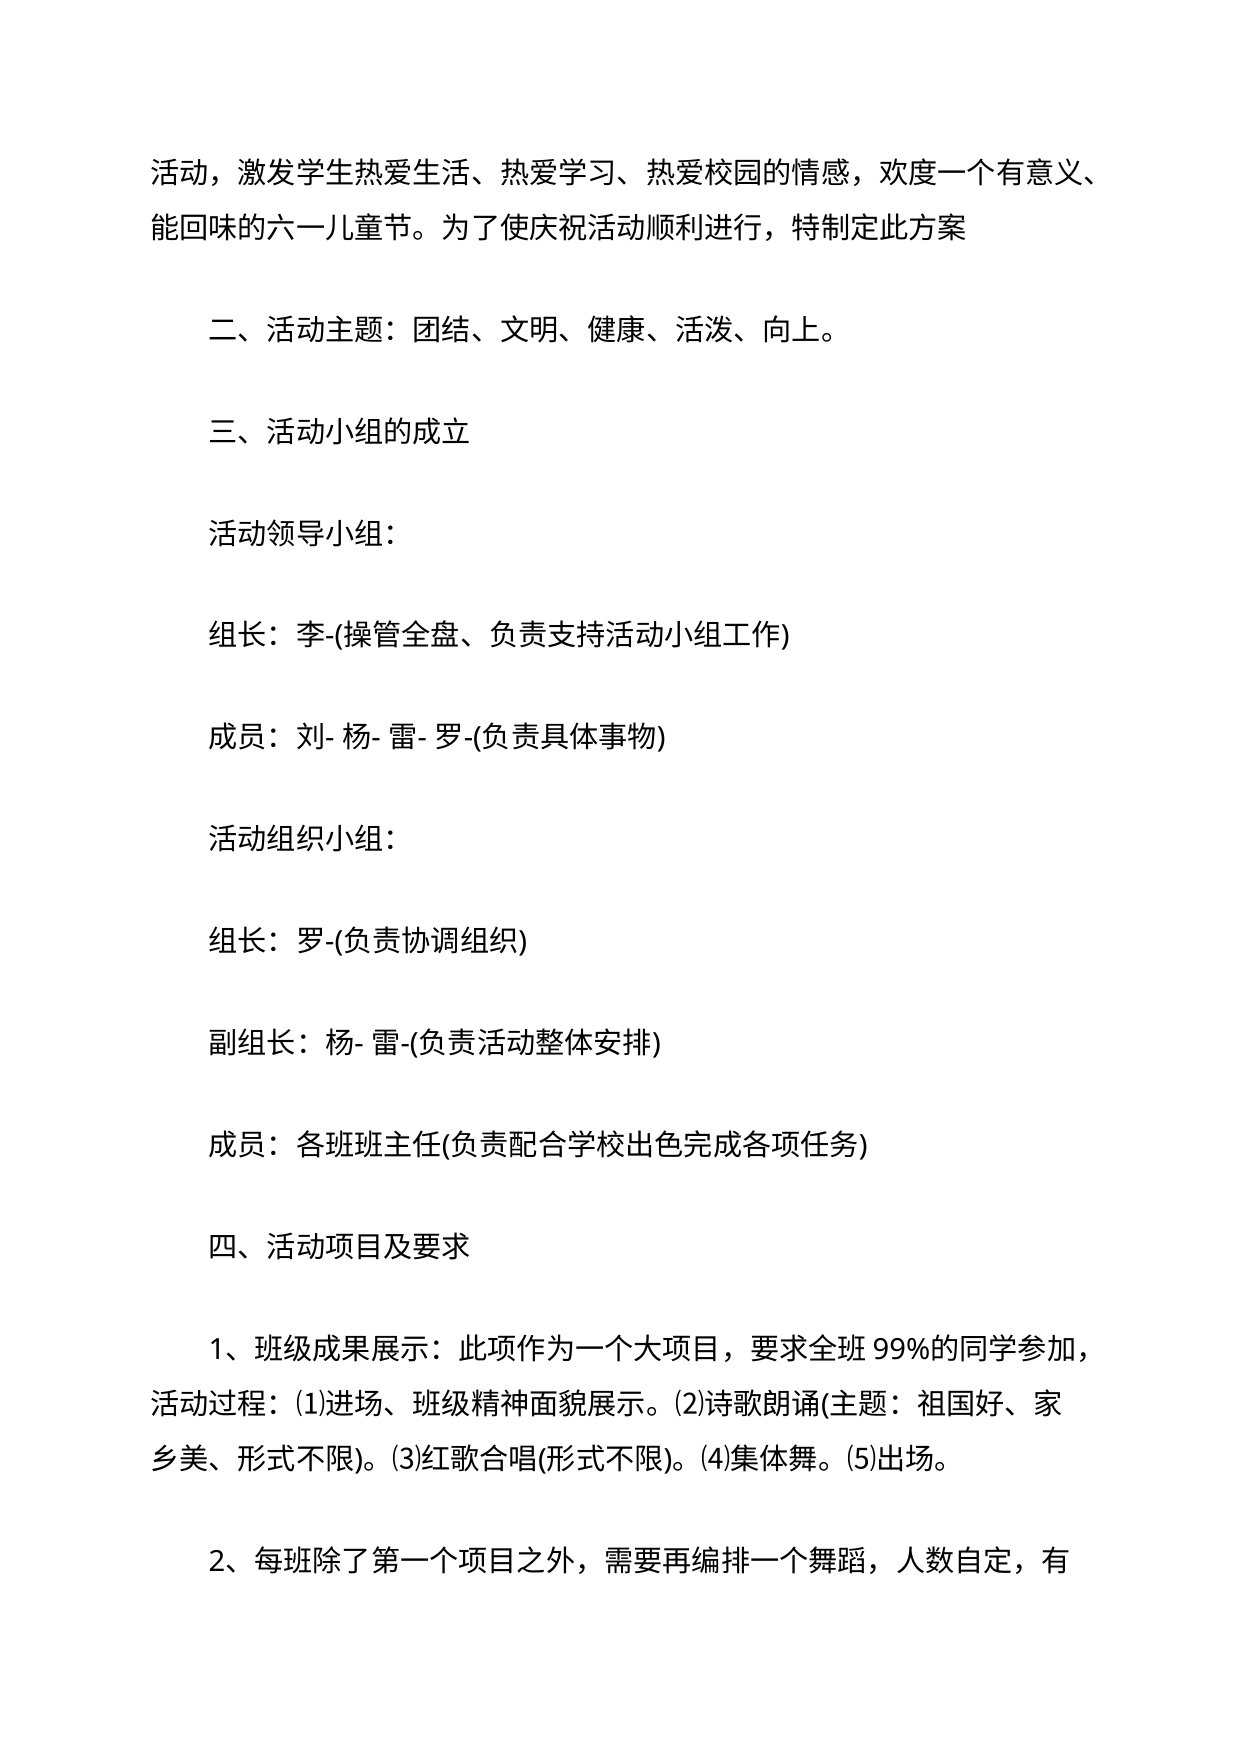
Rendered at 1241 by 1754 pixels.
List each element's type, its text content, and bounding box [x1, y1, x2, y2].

text 三、活动小组的成立 [150, 408, 1090, 451]
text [150, 1537, 1090, 1580]
text 二、活动主题：团结、文明、健康、活泼、向上。 [150, 307, 1090, 349]
text 活动组织小组： [150, 816, 1090, 858]
text 成员：各班班主任(负责配合学校出色完成各项任务) [150, 1122, 1090, 1164]
text 组长：李-(操管全盘、负责支持活动小组工作) [150, 612, 1090, 654]
text 1、班级成果展示：此项作为一个大项目，要求全班99%的同学参加，活动过程：⑴进场、班级精神面貌展示。⑵诗歌朗诵(主题：祖国好、家乡美、形式不限)。⑶红歌合唱(形式不限)。⑷集体舞。⑸出场。 [150, 1325, 1090, 1478]
text 四、活动项目及要求 [150, 1224, 1090, 1266]
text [150, 150, 1090, 247]
text 副组长：杨- 雷-(负责活动整体安排) [150, 1020, 1090, 1062]
text 活动领导小组： [150, 510, 1090, 552]
text 组长：罗-(负责协调组织) [150, 918, 1090, 960]
text 成员：刘- 杨- 雷- 罗-(负责具体事物) [150, 714, 1090, 756]
